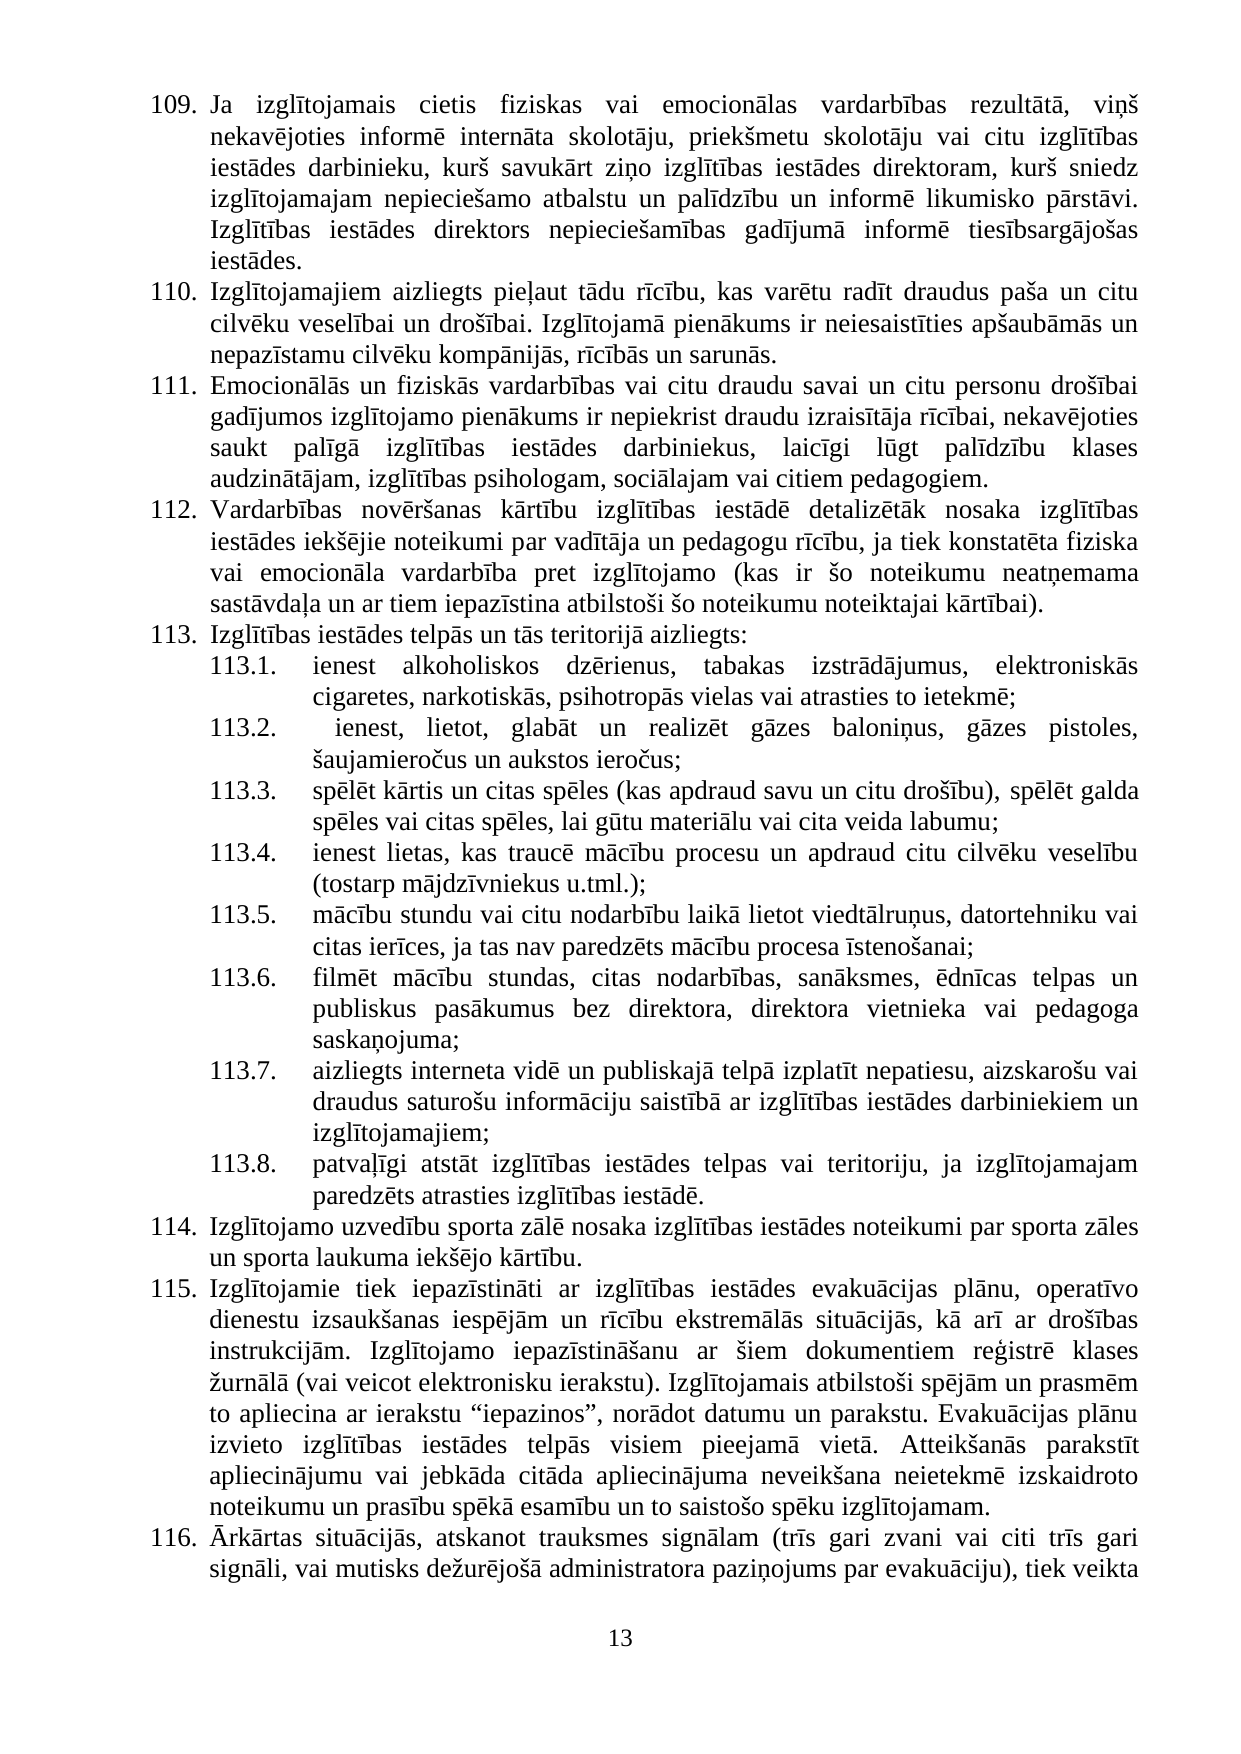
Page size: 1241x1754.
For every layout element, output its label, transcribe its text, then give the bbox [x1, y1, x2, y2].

list Izglītojamo uzvedību sporta zālē nosaka izglītības iestādes noteikumi par sporta zāles un sporta laukuma iekšējo kārtību. [150, 1210, 1139, 1272]
list mācību stundu vai citu nodarbību laikā lietot viedtālruņus, datortehniku vai citas ierīces, ja tas nav paredzēts mācību procesa īstenošanai; [209, 898, 1139, 961]
list Izglītojamie tiek iepazīstināti ar izglītības iestādes evakuācijas plānu, operatīvo dienestu izsaukšanas iespējām un rīcību ekstremālās situācijās, kā arī ar drošības instrukcijām. Izglītojamo iepazīstināšanu ar šiem dokumentiem reģistrē klases žurnālā (vai veicot elektronisku ierakstu). Izglītojamais atbilstoši spējām un prasmēm to apliecina ar ierakstu “iepazinos”, norādot datumu un parakstu. Evakuācijas plānu izvieto izglītības iestādes telpās visiem pieejamā vietā. Atteikšanās parakstīt apliecinājumu vai jebkāda citāda apliecinājuma neveikšana neietekmē izskaidroto noteikumu un prasību spēkā esamību un to saistošo spēku izglītojamam. [150, 1272, 1139, 1521]
list aizliegts interneta vidē un publiskajā telpā izplatīt nepatiesu, aizskarošu vai draudus saturošu informāciju saistībā ar izglītības iestādes darbiniekiem un izglītojamajiem; [209, 1054, 1139, 1148]
list Izglītības iestādes telpās un tās teritorijā aizliegts: [150, 618, 1139, 649]
list filmēt mācību stundas, citas nodarbības, sanāksmes, ēdnīcas telpas un publiskus pasākumus bez direktora, direktora vietnieka vai pedagoga saskaņojuma; [209, 961, 1139, 1054]
list Vardarbības novēršanas kārtību izglītības iestādē detalizētāk nosaka izglītības iestādes iekšējie noteikumi par vadītāja un pedagogu rīcību, ja tiek konstatēta fiziska vai emocionāla vardarbība pret izglītojamo (kas ir šo noteikumu neatņemama sastāvdaļa un ar tiem iepazīstina atbilstoši šo noteikumu noteiktajai kārtībai). [150, 493, 1139, 618]
list Izglītojamajiem aizliegts pieļaut tādu rīcību, kas varētu radīt draudus paša un citu cilvēku veselībai un drošībai. Izglītojamā pienākums ir neiesaistīties apšaubāmās un nepazīstamu cilvēku kompānijās, rīcībās un sarunās. [150, 276, 1139, 369]
list patvaļīgi atstāt izglītības iestādes telpas vai teritoriju, ja izglītojamajam paredzēts atrasties izglītības iestādē. [209, 1148, 1139, 1210]
list Ja izglītojamais cietis fiziskas vai emocionālas vardarbības rezultātā, viņš nekavējoties informē internāta skolotāju, priekšmetu skolotāju vai citu izglītības iestādes darbinieku, kurš savukārt ziņo izglītības iestādes direktoram, kurš sniedz izglītojamajam nepieciešamo atbalstu un palīdzību un informē likumisko pārstāvi. Izglītības iestādes direktors nepieciešamības gadījumā informē tiesībsargājošas iestādes. [150, 89, 1139, 276]
list ienest, lietot, glabāt un realizēt gāzes baloniņus, gāzes pistoles, šaujamieročus un aukstos ieročus; [209, 712, 1139, 774]
list spēlēt kārtis un citas spēles (kas apdraud savu un citu drošību), spēlēt galda spēles vai citas spēles, lai gūtu materiālu vai cita veida labumu; [209, 774, 1139, 836]
list Emocionālās un fiziskās vardarbības vai citu draudu savai un citu personu drošībai gadījumos izglītojamo pienākums ir nepiekrist draudu izraisītāja rīcībai, nekavējoties saukt palīgā izglītības iestādes darbiniekus, laicīgi lūgt palīdzību klases audzinātājam, izglītības psihologam, sociālajam vai citiem pedagogiem. [150, 369, 1139, 493]
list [150, 1521, 1139, 1584]
list ienest lietas, kas traucē mācību procesu un apdraud citu cilvēku veselību (tostarp mājdzīvniekus u.tml.); [209, 836, 1139, 898]
list ienest alkoholiskos dzērienus, tabakas izstrādājumus, elektroniskās cigaretes, narkotiskās, psihotropās vielas vai atrasties to ietekmē; [209, 649, 1139, 712]
